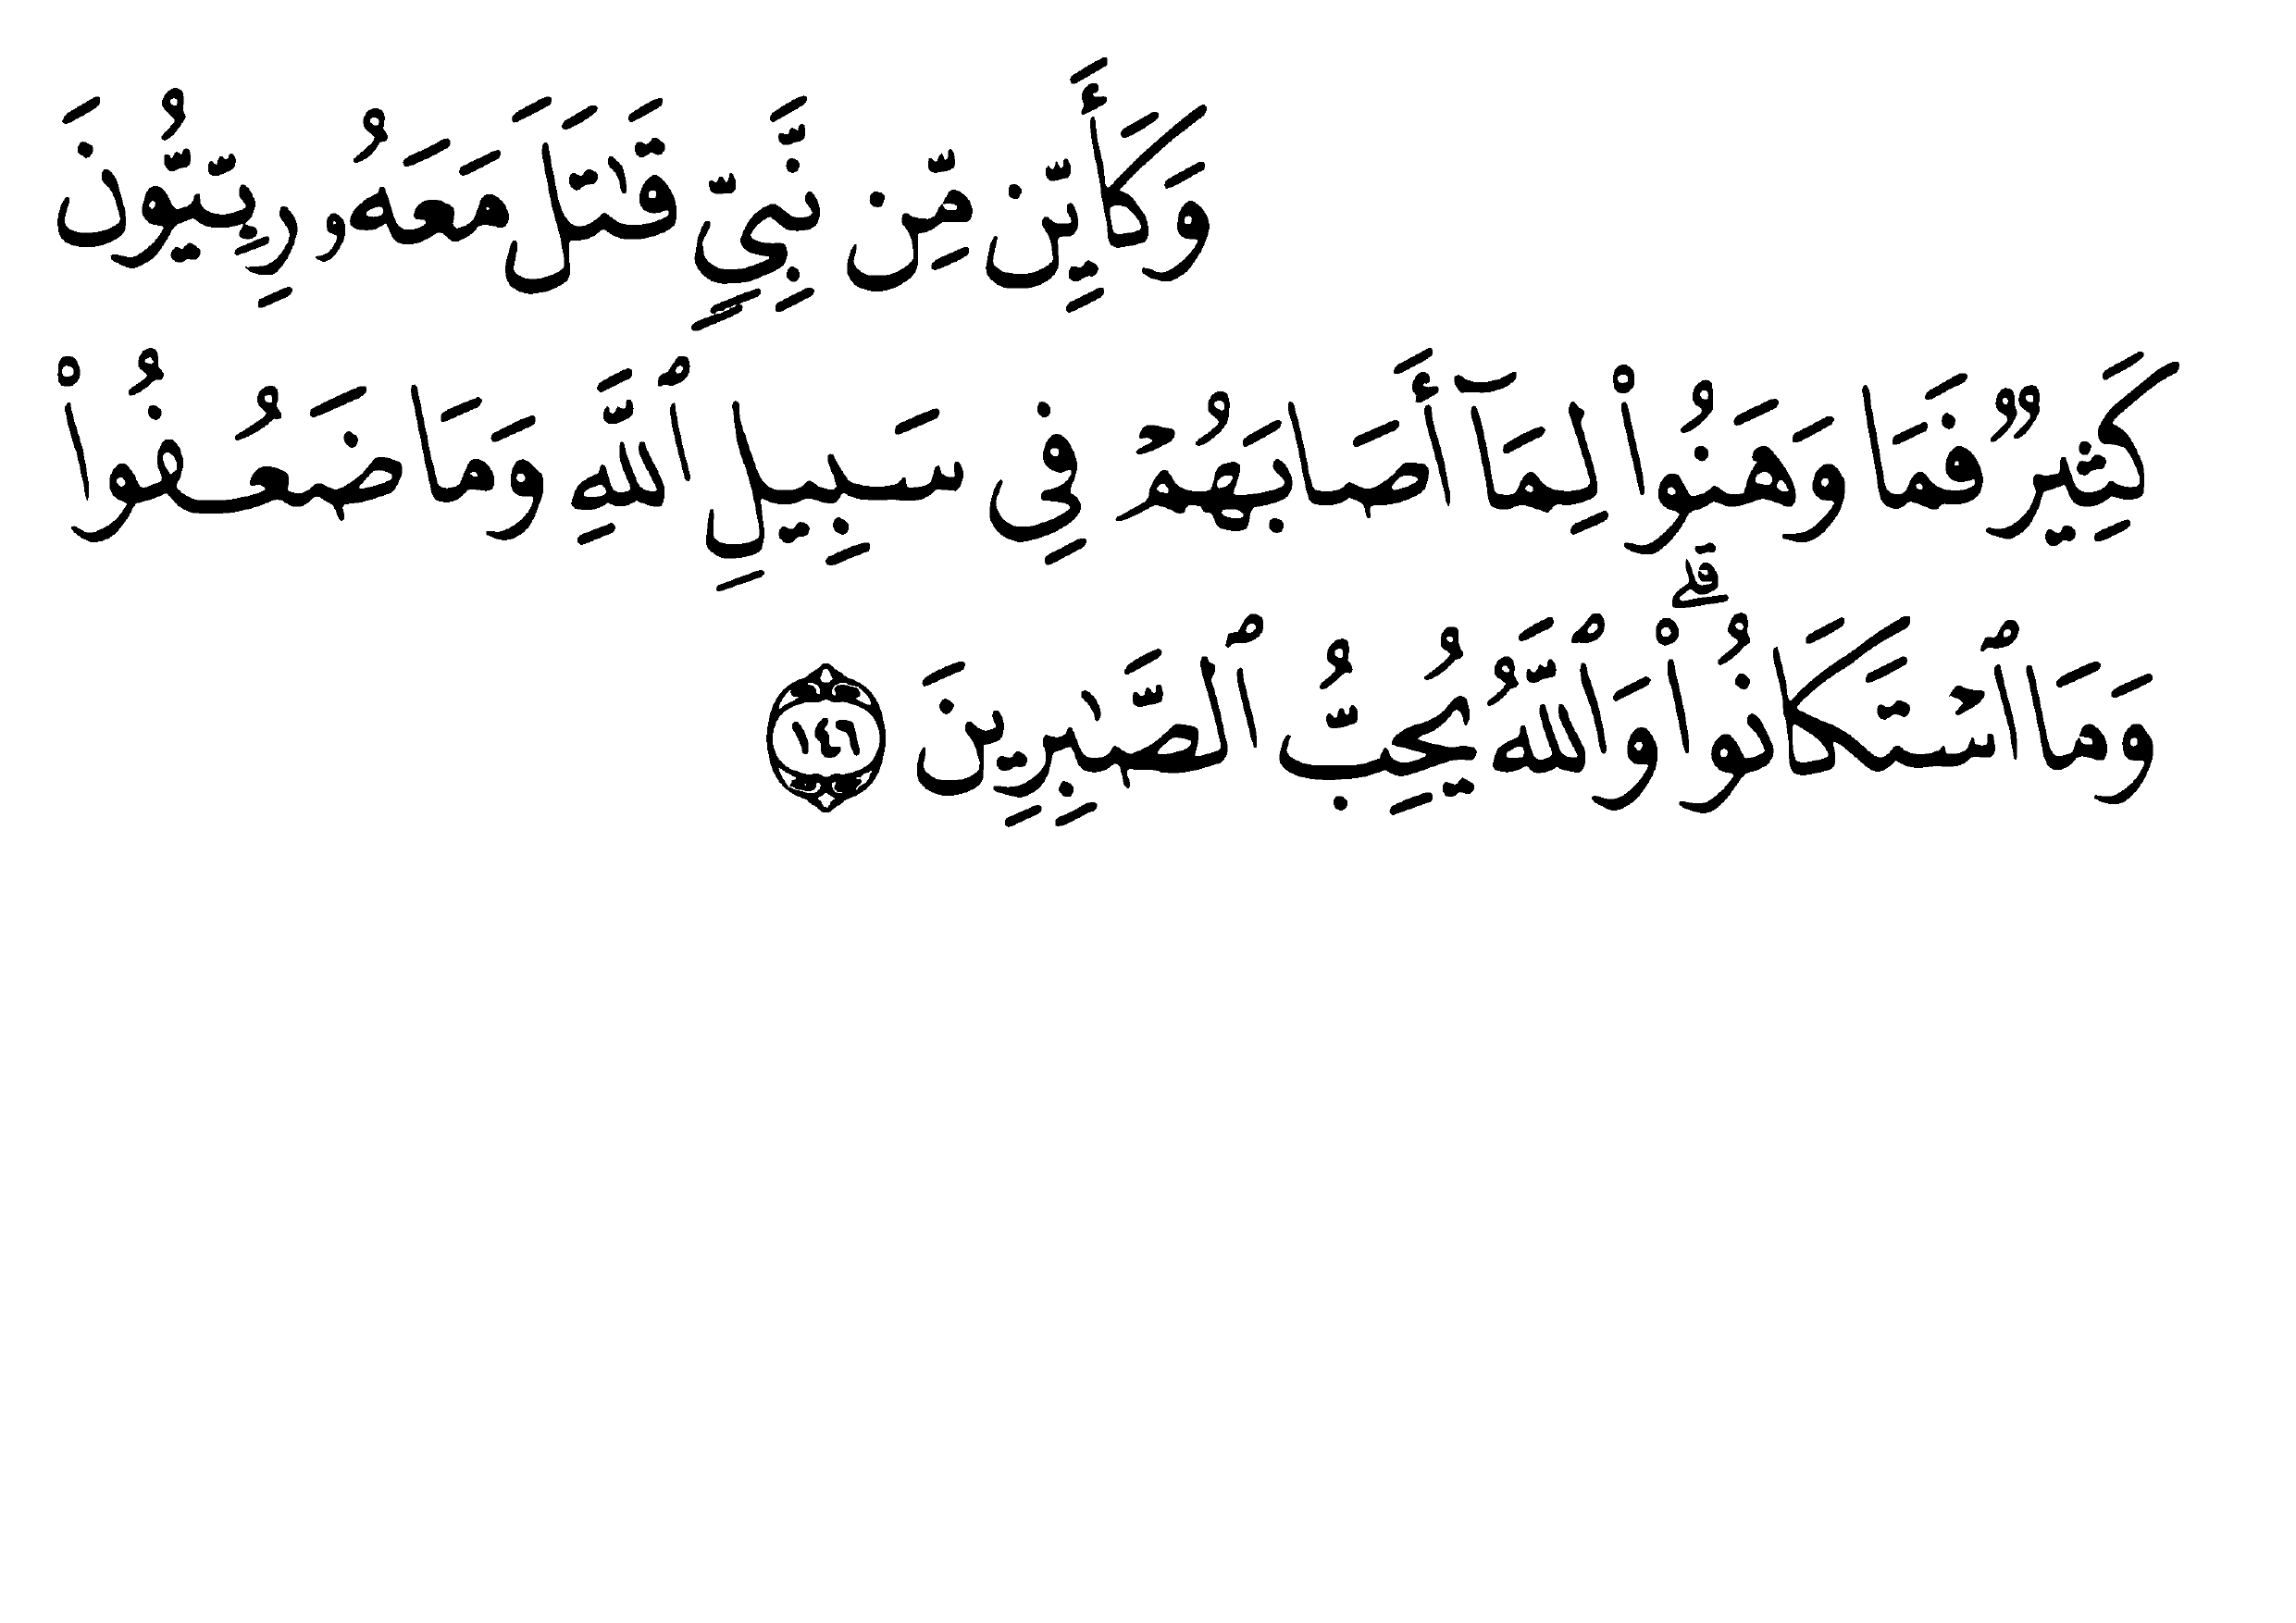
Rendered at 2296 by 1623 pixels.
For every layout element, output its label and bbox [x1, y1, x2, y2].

picture [57, 57, 2179, 1014]
